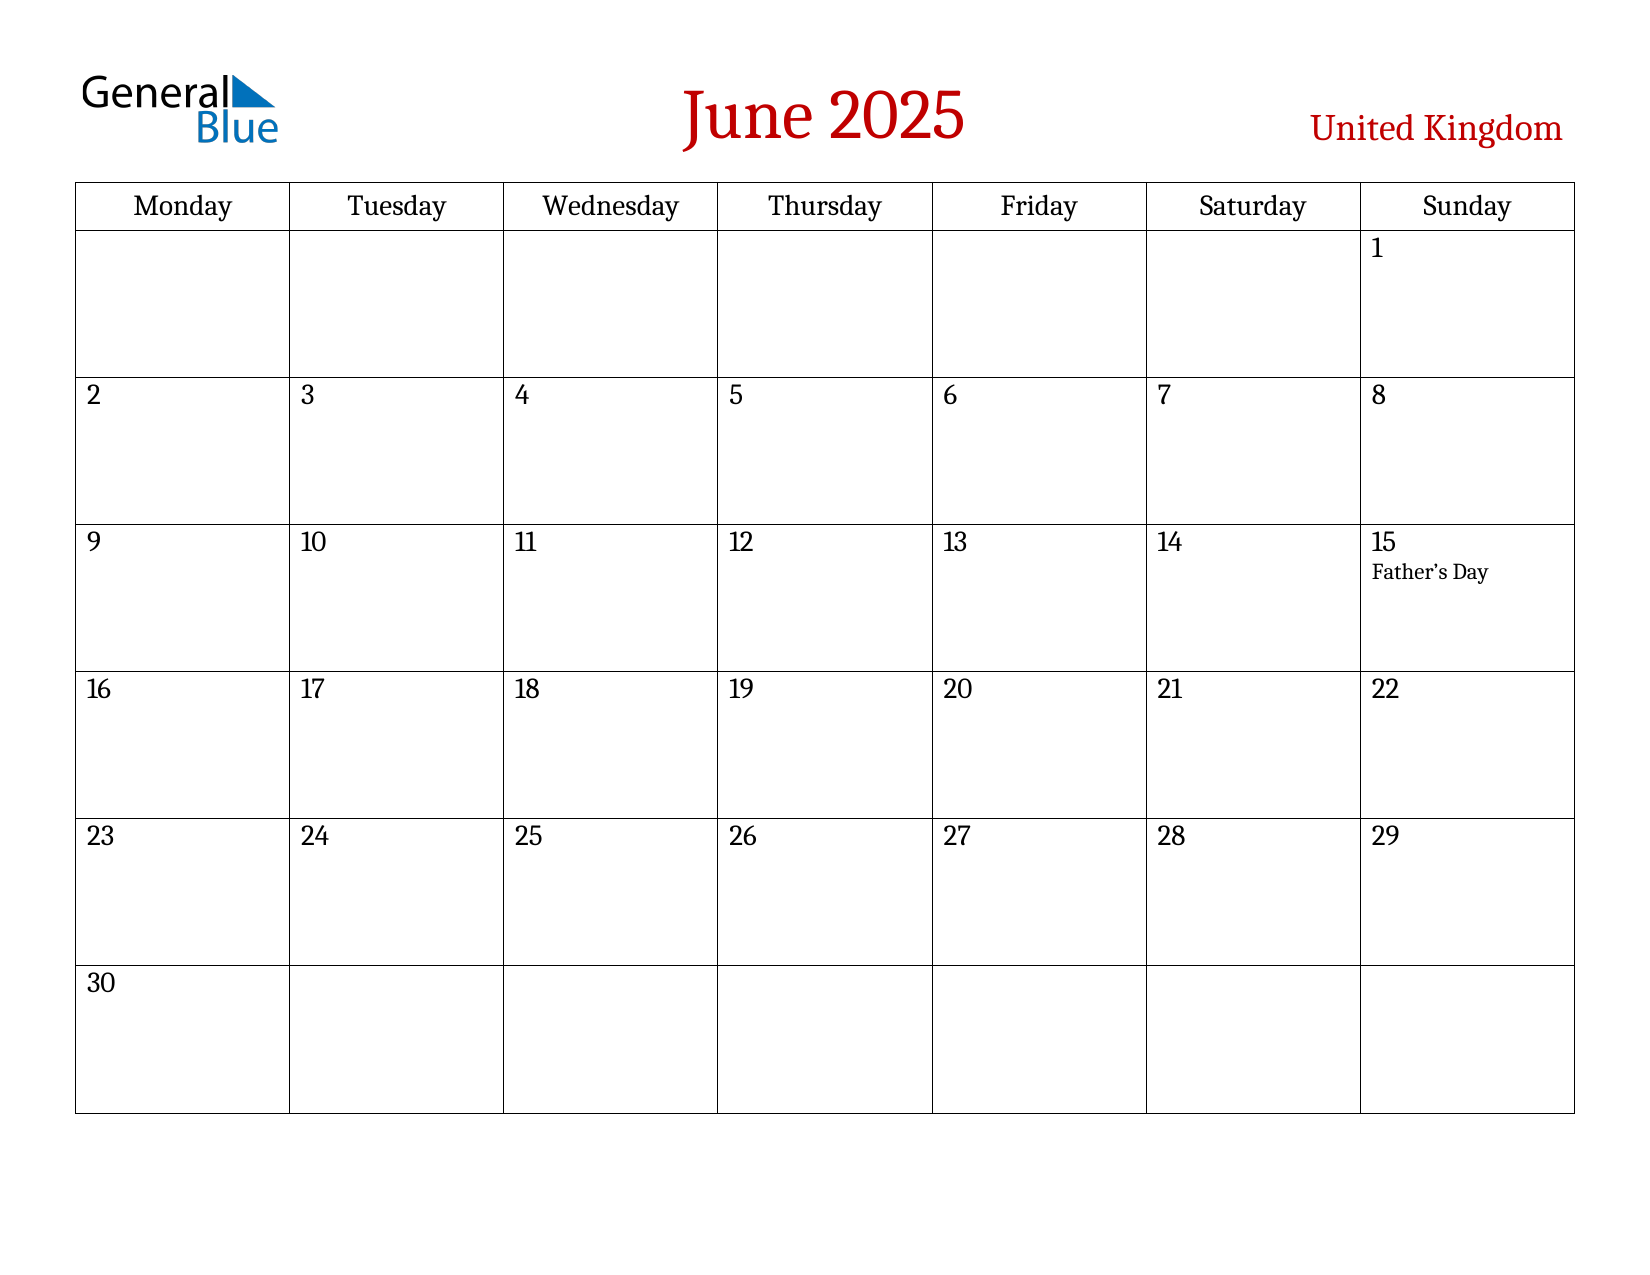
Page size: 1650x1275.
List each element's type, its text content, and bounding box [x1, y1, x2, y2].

table_cell [718, 231, 932, 264]
table_cell 22 [1361, 672, 1574, 706]
table_cell 15 [1361, 525, 1574, 559]
table_cell [290, 559, 503, 671]
table_cell [76, 1000, 289, 1112]
table_cell Friday [933, 183, 1146, 230]
table_cell [1147, 1000, 1360, 1112]
table_cell [504, 853, 717, 965]
table_cell [1147, 706, 1360, 818]
table_cell [718, 1000, 932, 1112]
table_cell 21 [1147, 672, 1360, 706]
table_header June 2025 [504, 75, 1146, 182]
table_cell [1147, 559, 1360, 671]
table_cell [718, 412, 932, 524]
table_cell [933, 1000, 1146, 1112]
table_cell [933, 853, 1146, 965]
table_cell 8 [1361, 378, 1574, 412]
table_cell 19 [718, 672, 932, 706]
table_cell 23 [76, 819, 289, 853]
table_cell [1147, 853, 1360, 965]
table_cell [290, 853, 503, 965]
table_cell [1361, 1000, 1574, 1112]
table_cell [504, 1000, 717, 1112]
table_cell [718, 853, 932, 965]
table_cell [504, 412, 717, 524]
table_cell 29 [1361, 819, 1574, 853]
table_cell 5 [718, 378, 932, 412]
table_cell 10 [290, 525, 503, 559]
table_cell 18 [504, 672, 717, 706]
table_cell [76, 412, 289, 524]
table_cell [76, 559, 289, 671]
table_cell [933, 412, 1146, 524]
table_cell Monday [76, 183, 289, 230]
table_cell [718, 265, 932, 377]
table_cell [718, 706, 932, 818]
table_cell [504, 559, 717, 671]
table_cell 14 [1147, 525, 1360, 559]
table_cell [290, 231, 503, 264]
table_cell [76, 706, 289, 818]
table_cell 12 [718, 525, 932, 559]
table_cell [933, 966, 1146, 1000]
table_cell [290, 1000, 503, 1112]
table_cell Sunday [1361, 183, 1574, 230]
table_cell [1147, 412, 1360, 524]
table_cell 7 [1147, 378, 1360, 412]
table_cell 30 [76, 966, 289, 1000]
table_cell [933, 265, 1146, 377]
table_cell [76, 231, 289, 264]
table_cell [76, 853, 289, 965]
table_cell 25 [504, 819, 717, 853]
table_cell 11 [504, 525, 717, 559]
table_cell [1361, 412, 1574, 524]
table_cell 26 [718, 819, 932, 853]
table_cell [290, 412, 503, 524]
table_cell 1 [1361, 231, 1574, 264]
table_header United Kingdom [1146, 75, 1574, 182]
table_cell [290, 265, 503, 377]
table_cell [718, 559, 932, 671]
table_cell 28 [1147, 819, 1360, 853]
table_cell 3 [290, 378, 503, 412]
table_cell Father’s Day [1361, 559, 1574, 671]
table_cell Tuesday [290, 183, 503, 230]
table_cell [1361, 265, 1574, 377]
table_cell 9 [76, 525, 289, 559]
table_cell 4 [504, 378, 717, 412]
table_cell [933, 559, 1146, 671]
table_header [76, 75, 503, 182]
table_cell Thursday [718, 183, 932, 230]
table_cell [718, 966, 932, 1000]
table_cell [504, 966, 717, 1000]
table_cell Saturday [1147, 183, 1360, 230]
table_cell [1147, 231, 1360, 264]
table_cell [76, 265, 289, 377]
table_cell Wednesday [504, 183, 717, 230]
table_cell [1147, 966, 1360, 1000]
table_cell 2 [76, 378, 289, 412]
table_cell [504, 231, 717, 264]
table_cell 17 [290, 672, 503, 706]
table_cell [290, 706, 503, 818]
table_cell [1361, 853, 1574, 965]
table_cell 13 [933, 525, 1146, 559]
table_cell 24 [290, 819, 503, 853]
table_cell [290, 966, 503, 1000]
table_cell 16 [76, 672, 289, 706]
table_cell [1361, 966, 1574, 1000]
table_cell [504, 265, 717, 377]
table_cell [1147, 265, 1360, 377]
table_cell 27 [933, 819, 1146, 853]
table_cell 20 [933, 672, 1146, 706]
picture [82, 75, 278, 143]
table_cell 6 [933, 378, 1146, 412]
table_cell [933, 706, 1146, 818]
table_cell [1361, 706, 1574, 818]
table_cell [504, 706, 717, 818]
table_cell [933, 231, 1146, 264]
